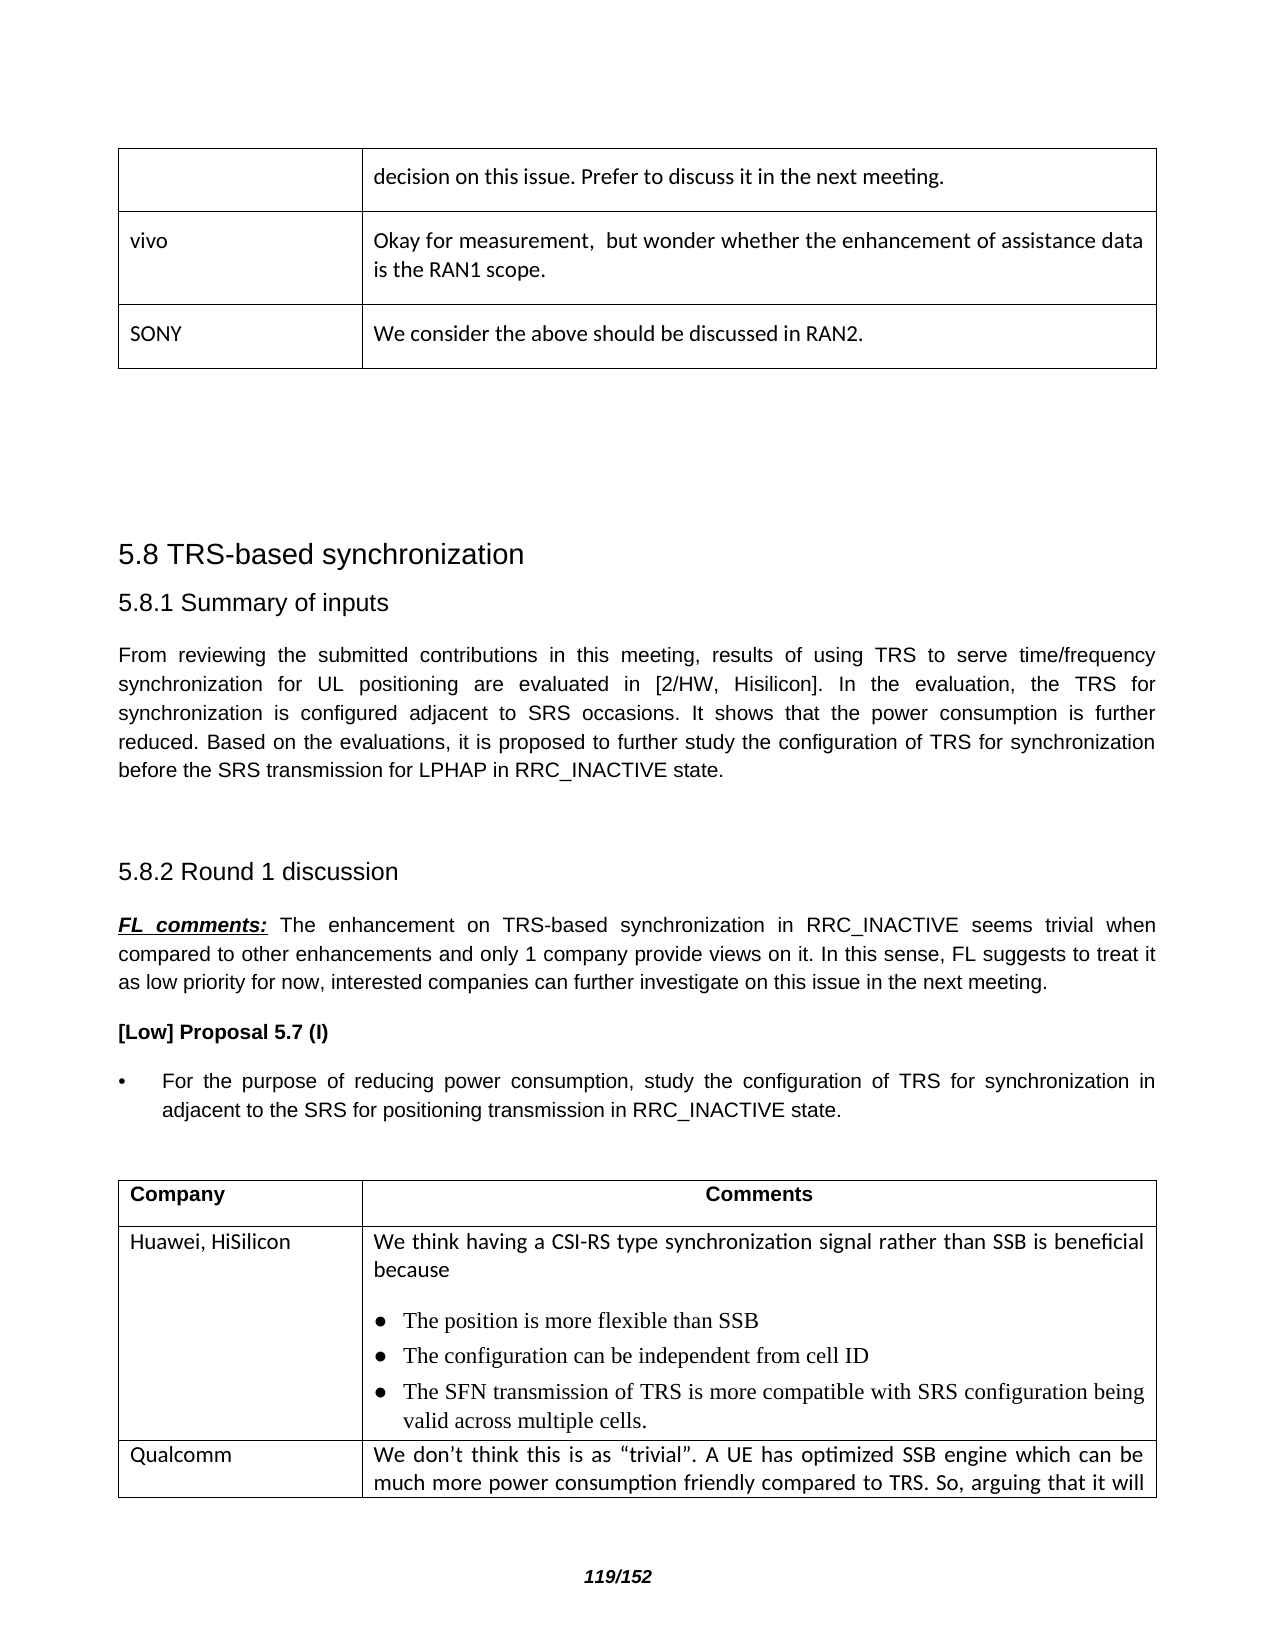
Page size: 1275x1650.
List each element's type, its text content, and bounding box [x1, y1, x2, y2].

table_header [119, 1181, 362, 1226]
subtitle 5.8 TRS-based synchronization [118, 537, 1157, 570]
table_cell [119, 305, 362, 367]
text From reviewing the submitted contributions in this meeting, results of using TRS to serve time/frequency synchronization for UL positioning are evaluated in [2/HW, Hisilicon]. In the evaluation, the TRS for synchronization is configured adjacent to SRS occasions. It shows that the power consumption is further reduced. Based on the evaluations, it is proposed to further study the configuration of TRS for synchronization before the SRS transmission for LPHAP in RRC_INACTIVE state. [118, 643, 1157, 782]
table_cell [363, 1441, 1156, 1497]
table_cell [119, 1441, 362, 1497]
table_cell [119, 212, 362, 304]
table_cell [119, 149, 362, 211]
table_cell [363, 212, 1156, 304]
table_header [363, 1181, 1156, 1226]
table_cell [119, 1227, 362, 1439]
text 5.8.1 Summary of inputs [118, 588, 1157, 617]
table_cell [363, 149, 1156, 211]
text 5.8.2 Round 1 discussion [118, 857, 1157, 886]
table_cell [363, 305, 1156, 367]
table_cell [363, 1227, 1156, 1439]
text FL comments: The enhancement on TRS-based synchronization in RRC_INACTIVE seems trivial when compared to other enhancements and only 1 company provide views on it. In this sense, FL suggests to treat it as low priority for now, interested companies can further investigate on this issue in the next meeting. [118, 913, 1157, 994]
text [Low] Proposal 5.7 (I) [118, 1020, 1157, 1044]
list For the purpose of reducing power consumption, study the configuration of TRS for synchronization in adjacent to the SRS for positioning transmission in RRC_INACTIVE state. [118, 1069, 1157, 1122]
